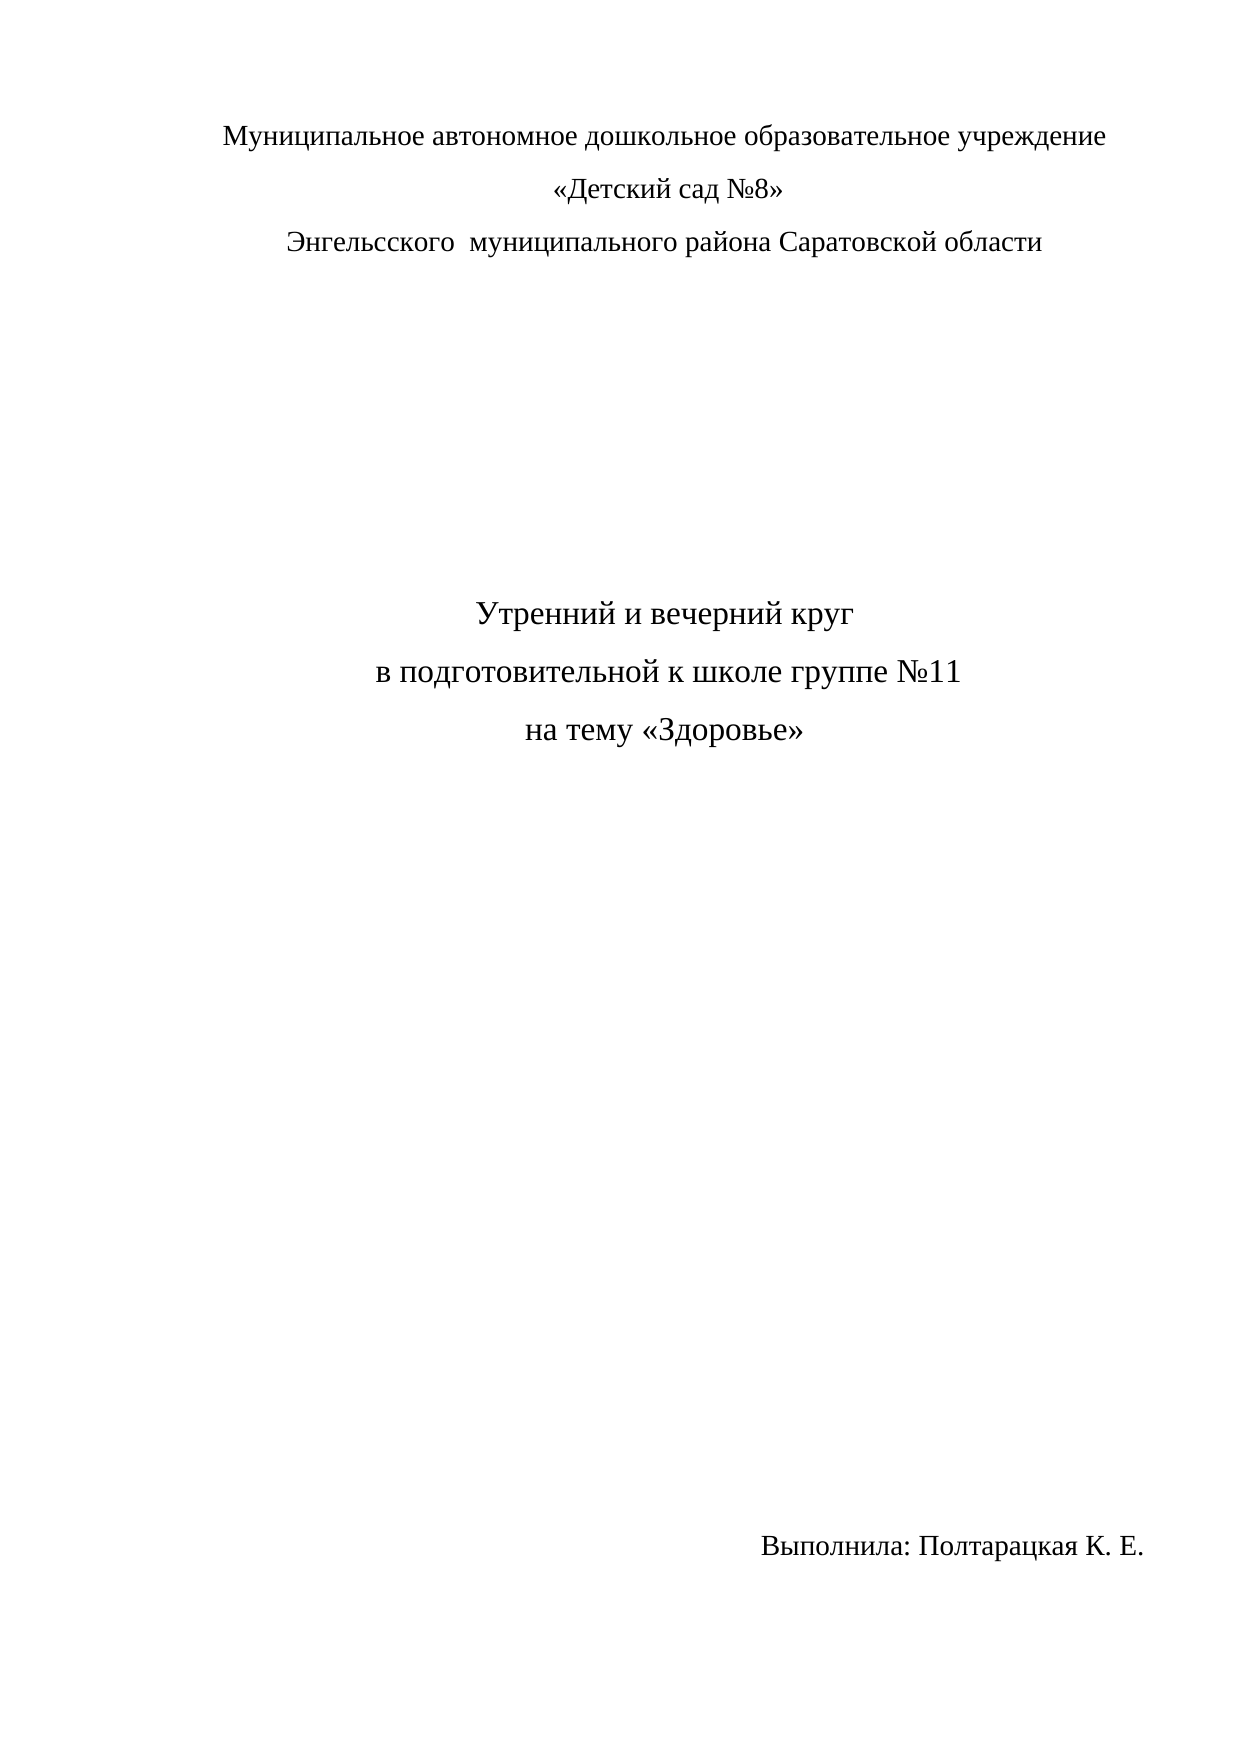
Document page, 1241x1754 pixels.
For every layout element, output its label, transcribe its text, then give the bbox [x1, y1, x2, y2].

text на тему «Здоровье» [177, 709, 1152, 748]
text «Детский сад №8» [177, 171, 1152, 204]
text в подготовительной к школе группе №11 [177, 651, 1152, 690]
text Энгельсского муниципального района Саратовской области [177, 224, 1152, 257]
text Муниципальное автономное дошкольное образовательное учреждение [177, 118, 1152, 152]
text Утренний и вечерний круг [177, 593, 1152, 632]
text Выполнила: Полтарацкая К. Е. [177, 1528, 1152, 1561]
